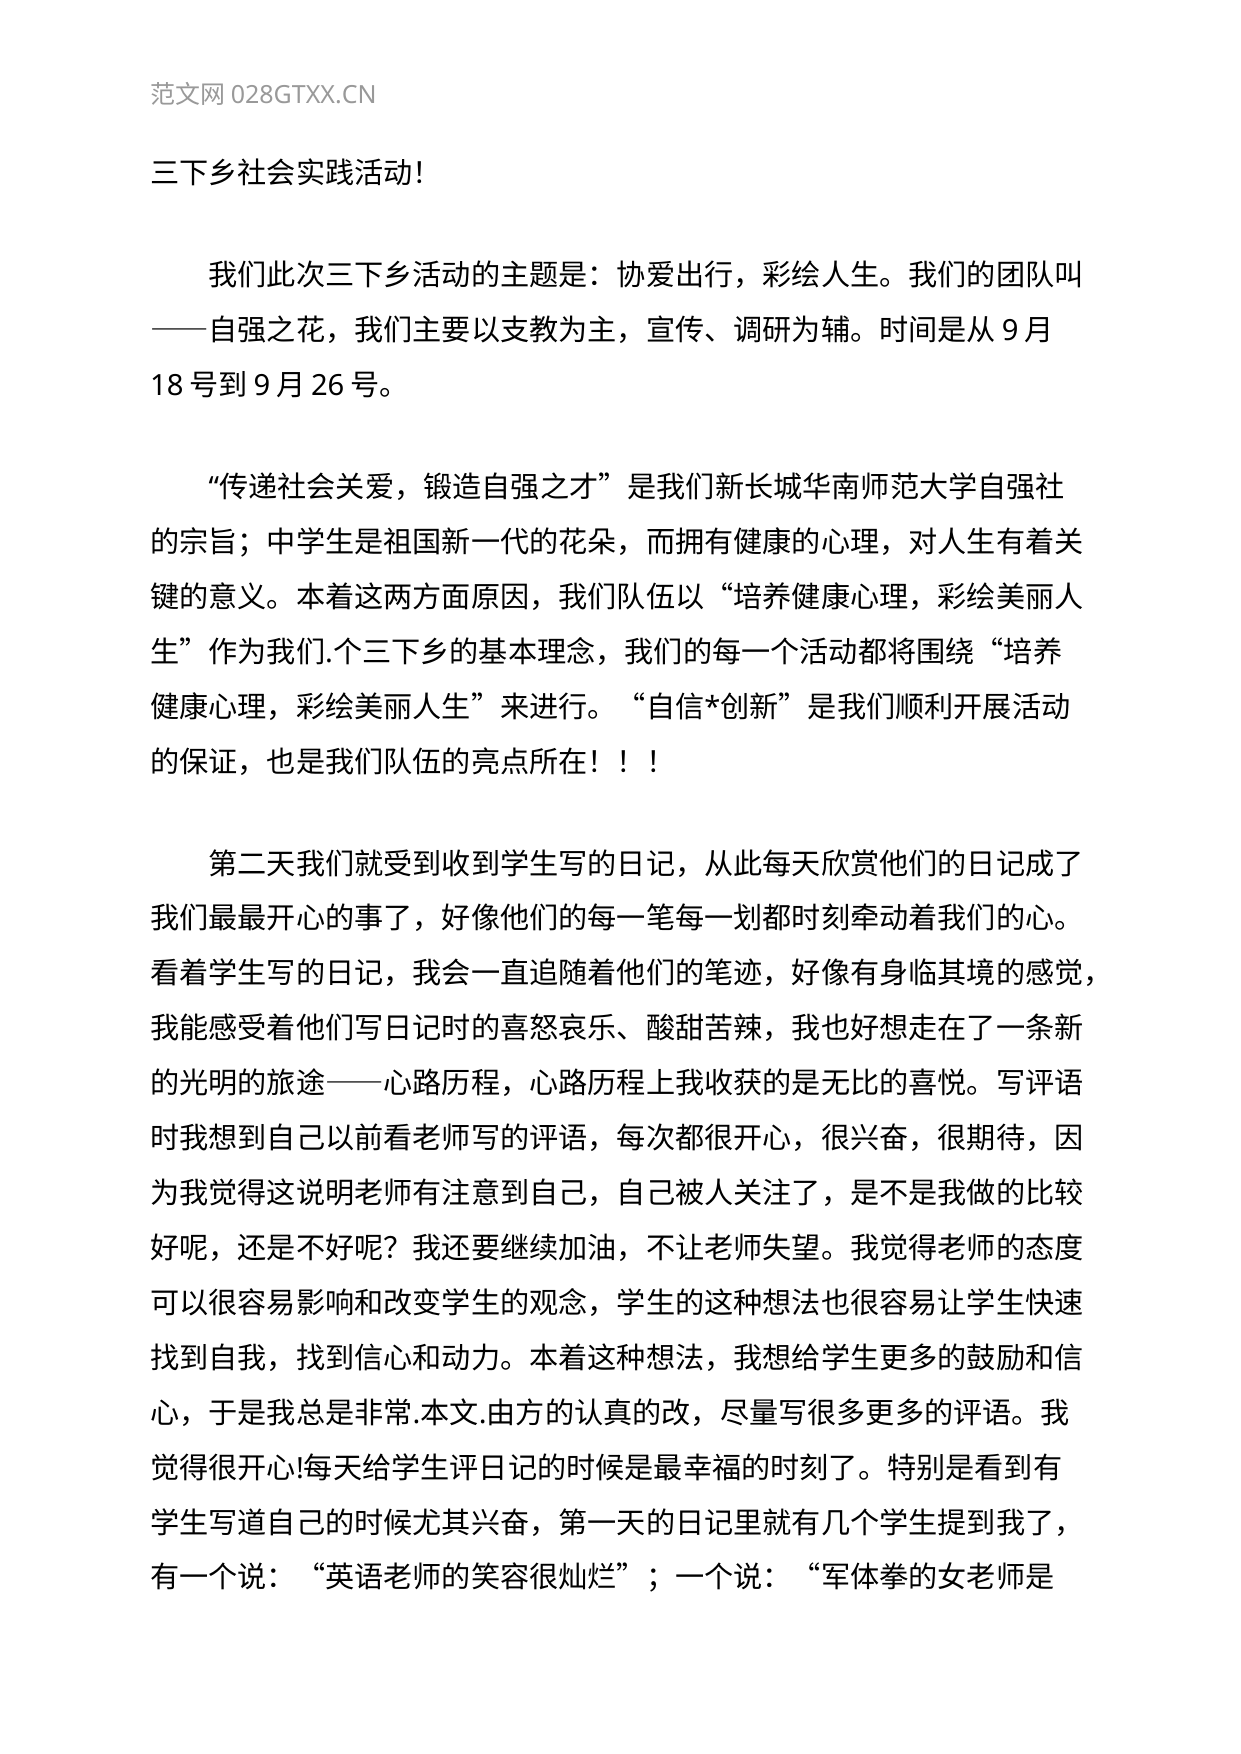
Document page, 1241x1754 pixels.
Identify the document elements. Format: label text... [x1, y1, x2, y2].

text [150, 150, 1090, 192]
text “传递社会关爱，锻造自强之才”是我们新长城华南师范大学自强社的宗旨；中学生是祖国新一代的花朵，而拥有健康的心理，对人生有着关键的意义。本着这两方面原因，我们队伍以“培养健康心理，彩绘美丽人生”作为我们.个三下乡的基本理念，我们的每一个活动都将围绕“培养健康心理，彩绘美丽人生”来进行。“自信*创新”是我们顺利开展活动的保证，也是我们队伍的亮点所在！！！ [150, 464, 1090, 781]
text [150, 840, 1090, 1596]
text 我们此次三下乡活动的主题是：协爱出行，彩绘人生。我们的团队叫——自强之花，我们主要以支教为主，宣传、调研为辅。时间是从9月18号到9月26号。 [150, 252, 1090, 404]
